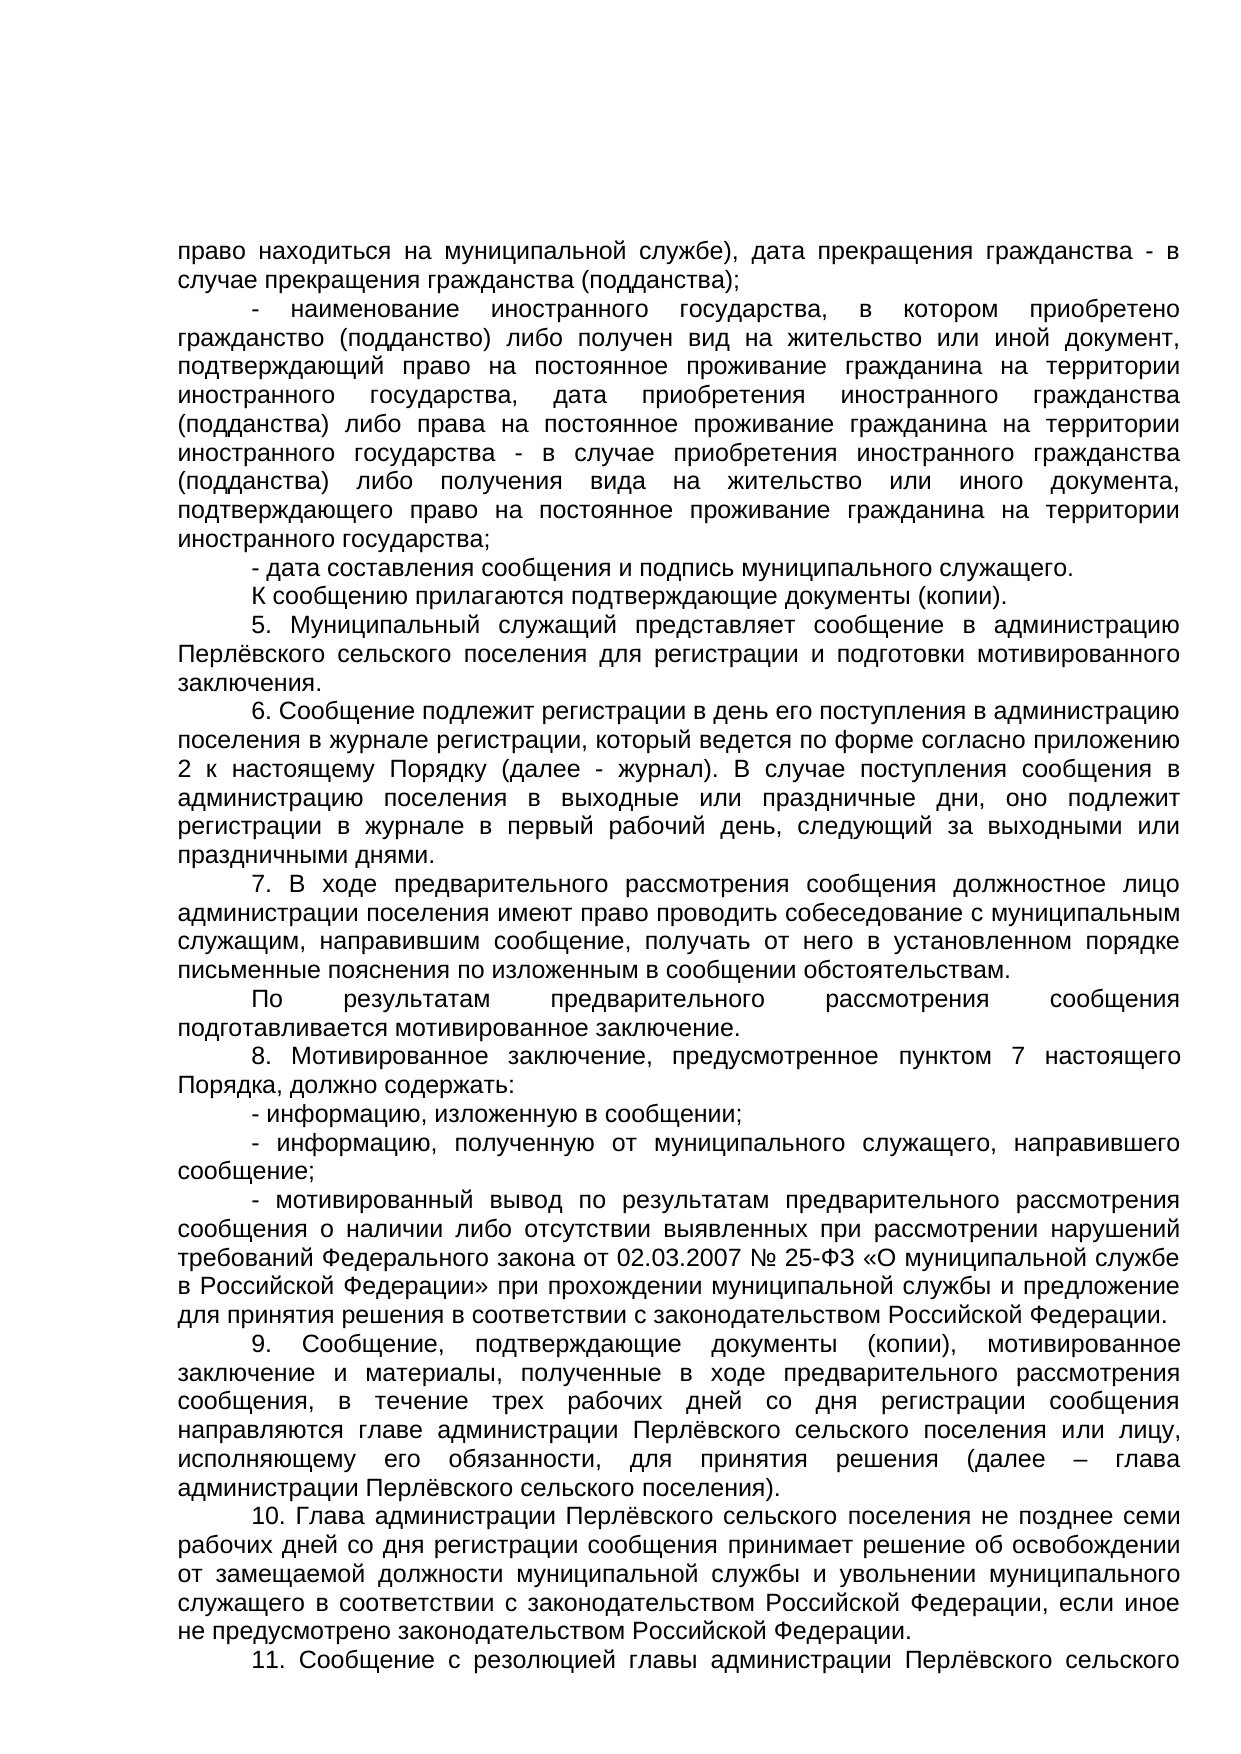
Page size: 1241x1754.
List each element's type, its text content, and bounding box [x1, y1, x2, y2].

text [177, 236, 1181, 294]
text 8. Мотивированное заключение, предусмотренное пунктом 7 настоящего Порядка, должно содержать: [177, 1041, 1181, 1099]
text 9. Сообщение, подтверждающие документы (копии), мотивированное заключение и материалы, полученные в ходе предварительного рассмотрения сообщения, в течение трех рабочих дней со дня регистрации сообщения направляются главе администрации Перлёвского сельского поселения или лицу, исполняющему его обязанности, для принятия решения (далее – глава администрации Перлёвского сельского поселения). [177, 1329, 1181, 1501]
text - информацию, изложенную в сообщении; [177, 1099, 1181, 1127]
text - дата составления сообщения и подпись муниципального служащего. [177, 552, 1181, 581]
text - мотивированный вывод по результатам предварительного рассмотрения сообщения о наличии либо отсутствии выявленных при рассмотрении нарушений требований Федерального закона от 02.03.2007 № 25-ФЗ «О муниципальной службе в Российской Федерации» при прохождении муниципальной службы и предложение для принятия решения в соответствии с законодательством Российской Федерации. [177, 1185, 1181, 1329]
text - информацию, полученную от муниципального служащего, направившего сообщение; [177, 1127, 1181, 1185]
text 7. В ходе предварительного рассмотрения сообщения должностное лицо администрации поселения имеют право проводить собеседование с муниципальным служащим, направившим сообщение, получать от него в установленном порядке письменные пояснения по изложенным в сообщении обстоятельствам. [177, 869, 1181, 984]
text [177, 1645, 1181, 1674]
text К сообщению прилагаются подтверждающие документы (копии). [177, 581, 1181, 610]
text - наименование иностранного государства, в котором приобретено гражданство (подданство) либо получен вид на жительство или иной документ, подтверждающий право на постоянное проживание гражданина на территории иностранного государства, дата приобретения иностранного гражданства (подданства) либо права на постоянное проживание гражданина на территории иностранного государства - в случае приобретения иностранного гражданства (подданства) либо получения вида на жительство или иного документа, подтверждающего право на постоянное проживание гражданина на территории иностранного государства; [177, 294, 1181, 552]
text По результатам предварительного рассмотрения сообщения подготавливается мотивированное заключение. [177, 984, 1181, 1041]
text 6. Сообщение подлежит регистрации в день его поступления в администрацию поселения в журнале регистрации, который ведется по форме согласно приложению 2 к настоящему Порядку (далее - журнал). В случае поступления сообщения в администрацию поселения в выходные или праздничные дни, оно подлежит регистрации в журнале в первый рабочий день, следующий за выходными или праздничными днями. [177, 696, 1181, 869]
text 10. Глава администрации Перлёвского сельского поселения не позднее семи рабочих дней со дня регистрации сообщения принимает решение об освобождении от замещаемой должности муниципальной службы и увольнении муниципального служащего в соответствии с законодательством Российской Федерации, если иное не предусмотрено законодательством Российской Федерации. [177, 1501, 1181, 1645]
text 5. Муниципальный служащий представляет сообщение в администрацию Перлёвского сельского поселения для регистрации и подготовки мотивированного заключения. [177, 610, 1181, 696]
